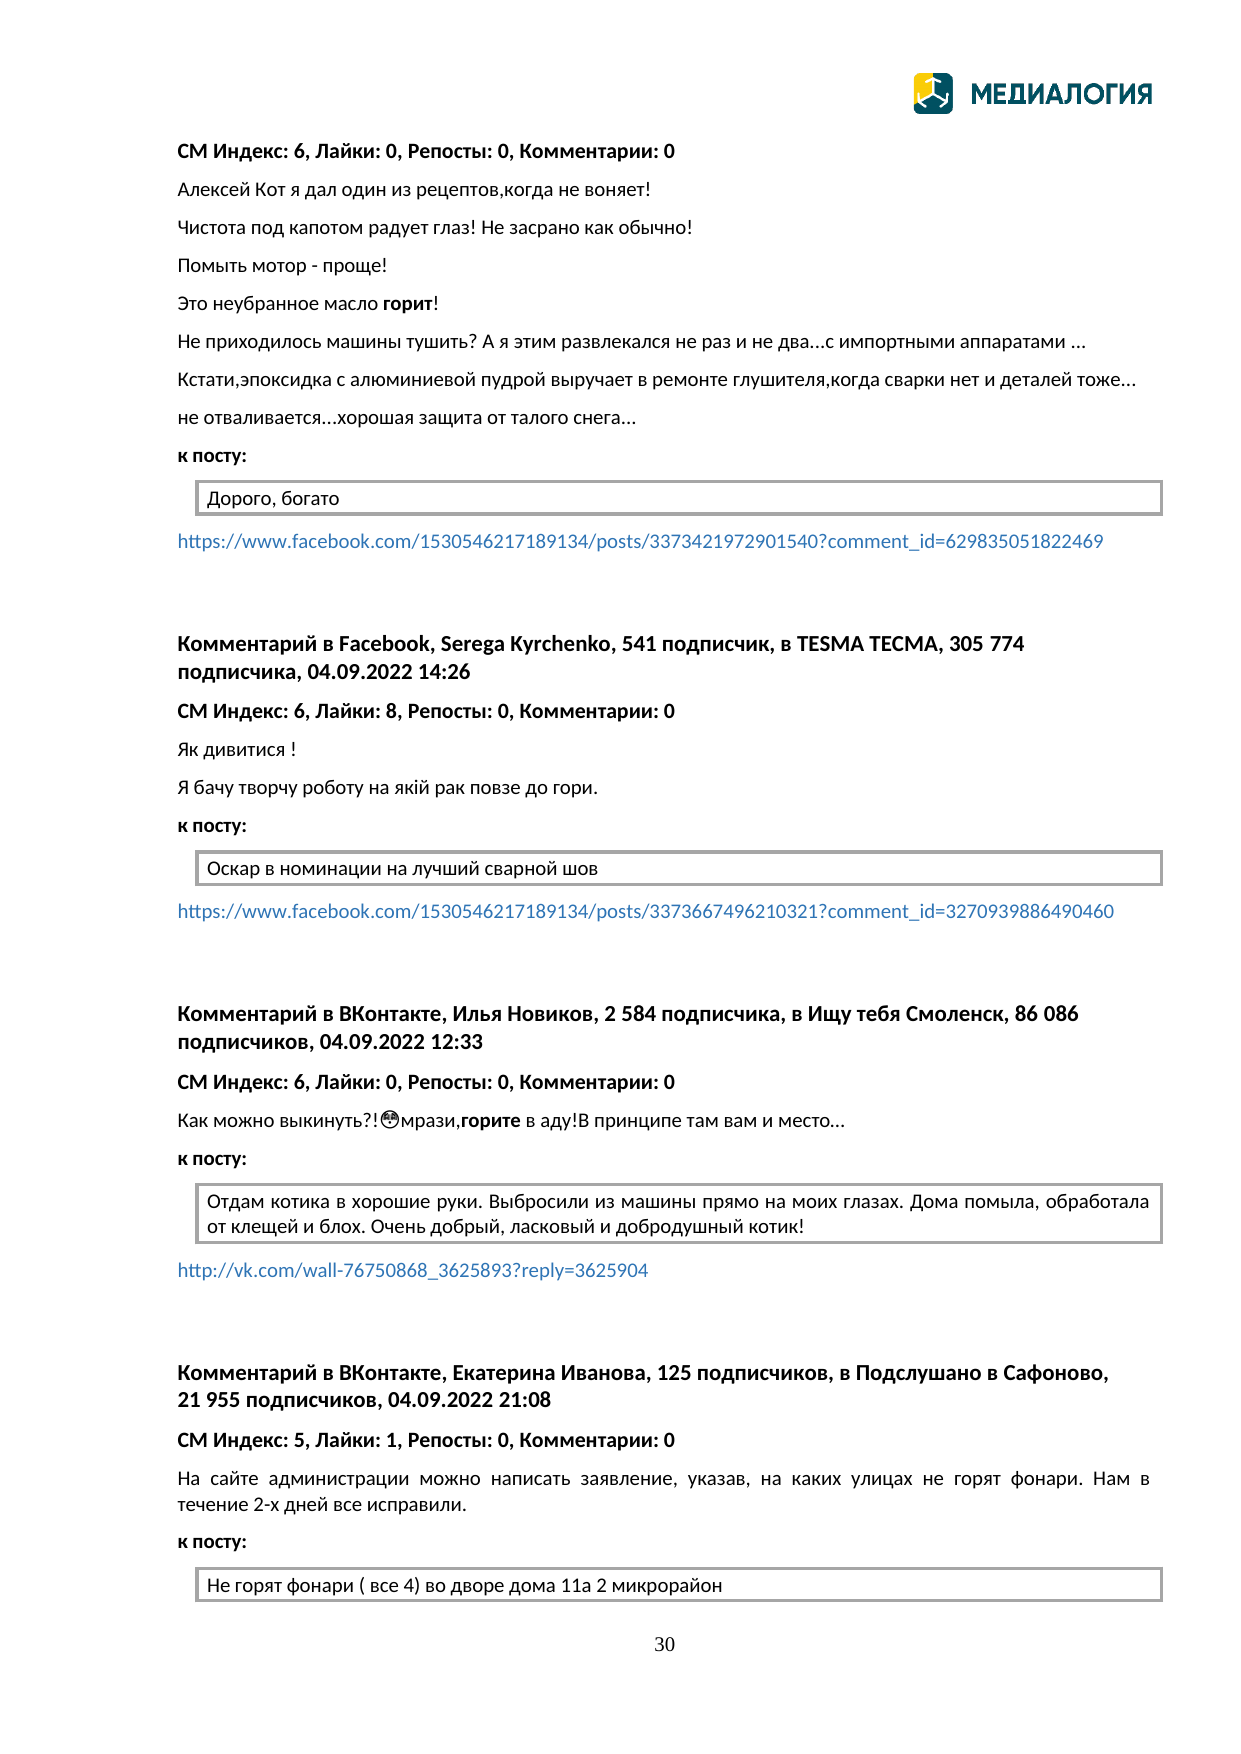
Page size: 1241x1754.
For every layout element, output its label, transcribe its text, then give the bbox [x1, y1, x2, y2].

text Отдам котика в хорошие руки. Выбросили из машины прямо на моих глазах. Дома помыла, обработала от клещей и блох. Очень добрый, ласковый и добродушный котик! [199, 1186, 1160, 1241]
text Помыть мотор - проще! [177, 252, 1152, 278]
text Я бачу творчу роботу на якій рак повзе до гори. [177, 774, 1152, 800]
text https://www.facebook.com/1530546217189134/posts/3373421972901540?comment_id=629835051822469 [177, 528, 1152, 553]
text СМ Индекс: 6, Лайки: 8, Репосты: 0, Комментарии: 0 [177, 697, 1152, 724]
text На сайте администрации можно написать заявление, указав, на каких улицах не горят фонари. Нам в течение 2-х дней все исправили. [177, 1465, 1152, 1516]
text СМ Индекс: 6, Лайки: 0, Репосты: 0, Комментарии: 0 [177, 137, 1152, 164]
text к посту: [177, 812, 1152, 838]
text Як дивитися ! [177, 737, 1152, 762]
text не отваливается...хорошая защита от талого снега... [177, 404, 1152, 429]
text к посту: [177, 1529, 1152, 1554]
text Кстати,эпоксидка с алюминиевой пудрой выручает в ремонте глушителя,когда сварки нет и деталей тоже... [177, 366, 1152, 391]
text СМ Индекс: 5, Лайки: 1, Репосты: 0, Комментарии: 0 [177, 1426, 1152, 1453]
text Чистота под капотом радует глаз! Не засрано как обычно! [177, 214, 1152, 240]
text Не приходилось машины тушить? А я этим развлекался не раз и не два...с импортными аппаратами ... [177, 328, 1152, 353]
text https://www.facebook.com/1530546217189134/posts/3373667496210321?comment_id=3270939886490460 [177, 899, 1152, 924]
text Комментарий в ВКонтакте, Илья Новиков, 2 584 подписчика, в Ищу тебя Смоленск, 86 086 подписчиков, 04.09.2022 12:33 [177, 999, 1152, 1056]
text Алексей Кот я дал один из рецептов,когда не воняет! [177, 176, 1152, 202]
text СМ Индекс: 6, Лайки: 0, Репосты: 0, Комментарии: 0 [177, 1068, 1152, 1095]
text Комментарий в Facebook, Serega Kyrchenko, 541 подписчик, в TESMA ТЕСМА, 305 774 подписчика, 04.09.2022 14:26 [177, 629, 1152, 685]
text к посту: [177, 442, 1152, 467]
picture [913, 73, 1152, 114]
text Дорого, богато [199, 483, 1160, 512]
text Не горят фонари ( все 4) во дворе дома 11а 2 микрорайон [199, 1570, 1160, 1599]
text http://vk.com/wall-76750868_3625893?reply=3625904 [177, 1257, 1152, 1282]
text к посту: [177, 1145, 1152, 1171]
text Это неубранное масло горит! [177, 290, 1152, 316]
text Комментарий в ВКонтакте, Екатерина Иванова, 125 подписчиков, в Подслушано в Сафоново, 21 955 подписчиков, 04.09.2022 21:08 [177, 1358, 1152, 1414]
text Как можно выкинуть?!😳мрази,горите в аду!В принципе там вам и место… [177, 1107, 1152, 1133]
text Оскар в номинации на лучший сварной шов [199, 854, 1160, 883]
